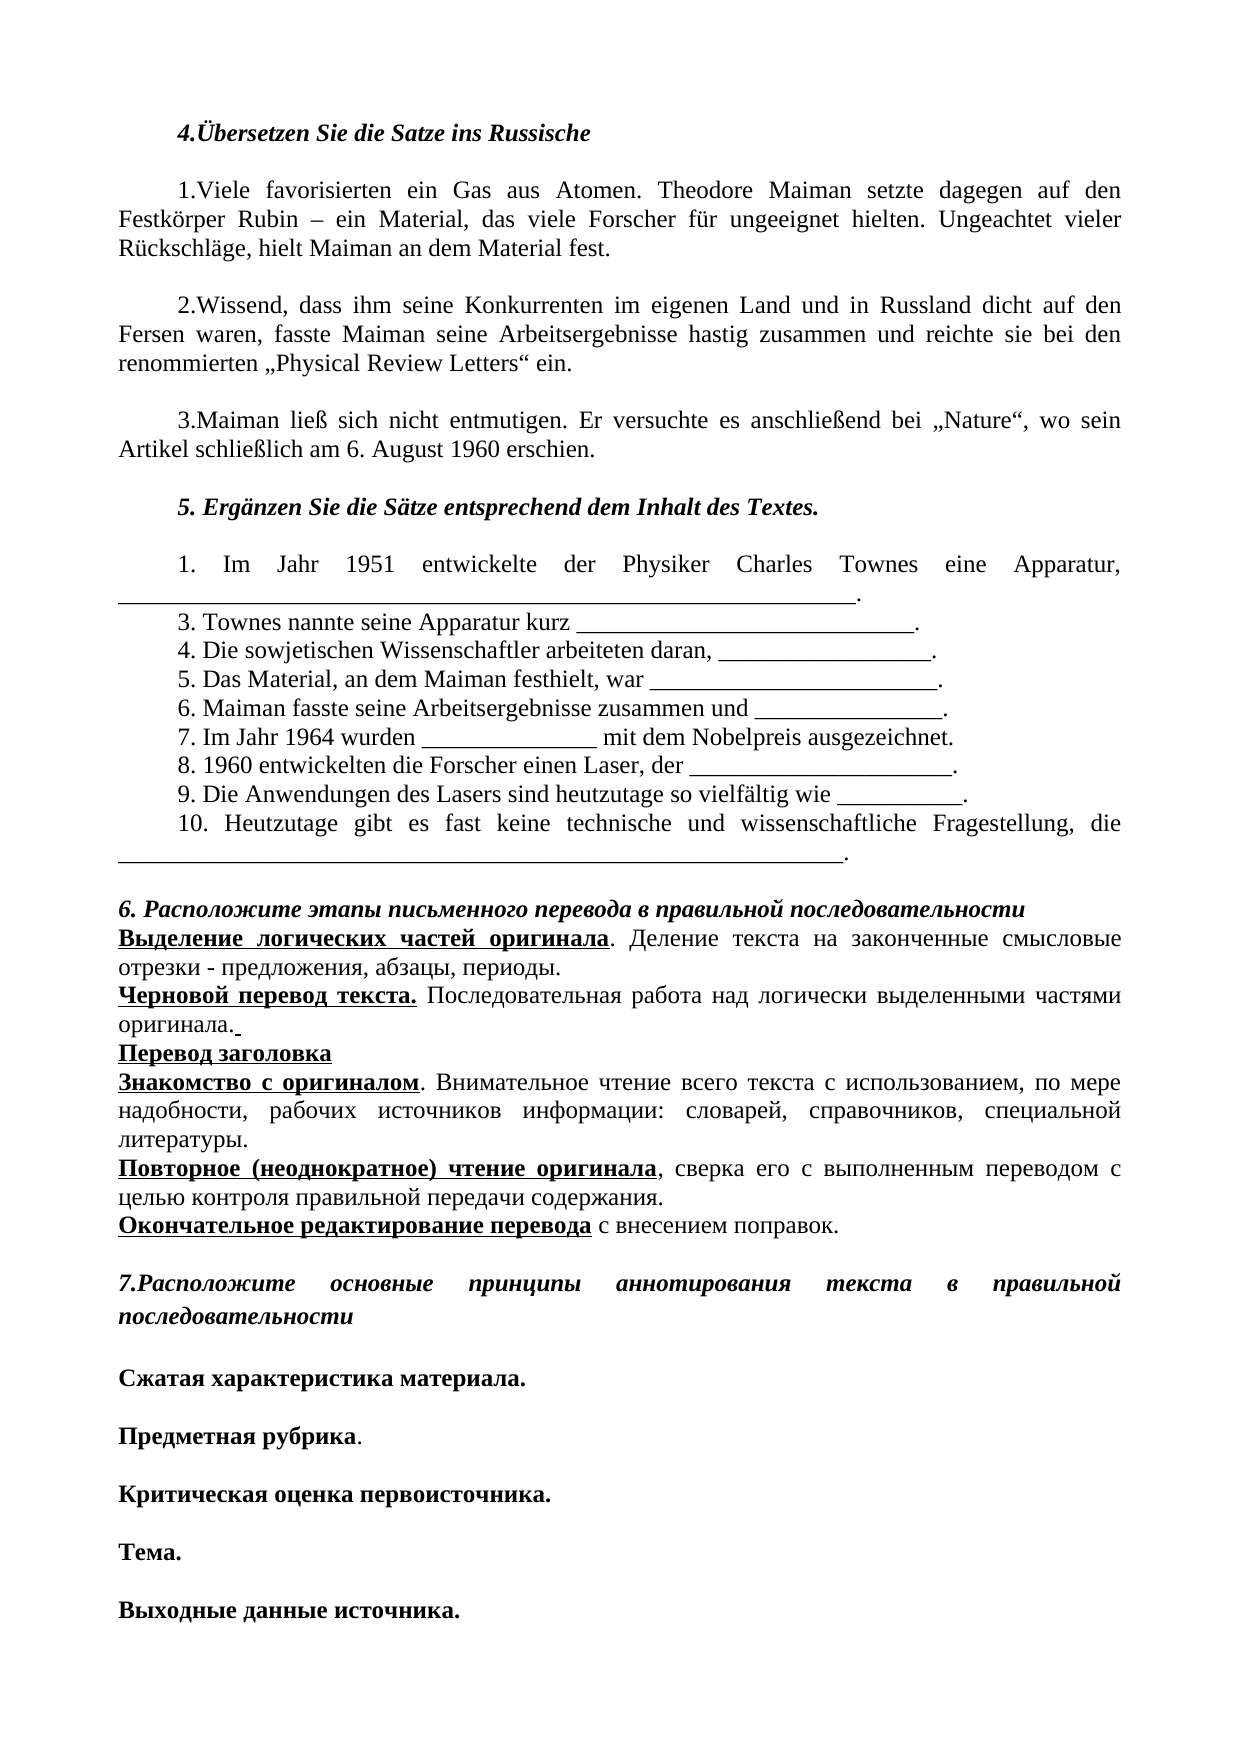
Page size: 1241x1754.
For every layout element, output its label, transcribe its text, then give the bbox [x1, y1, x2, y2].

text 4.Übersetzen Sie die Satze ins Russische [118, 118, 1122, 147]
text 9. Die Anwendungen des Lasers sind heutzutage so vielfältig wie __________. [118, 779, 1122, 808]
text Тема. [118, 1537, 1122, 1566]
text 5. Das Material, an dem Maiman festhielt, war _______________________. [118, 664, 1122, 693]
text Повторное (неоднократное) чтение оригинала, сверка его с выполненным переводом с целью контроля правильной передачи содержания. [118, 1153, 1122, 1211]
text 3. Townes nannte seine Apparatur kurz ___________________________. [118, 607, 1122, 636]
text 7.Расположите основные принципы аннотирования текста в правильной последовательности [118, 1268, 1122, 1330]
text 8. 1960 entwickelten die Forscher einen Laser, der _____________________. [118, 751, 1122, 779]
text Критическая оценка первоисточника. [118, 1479, 1122, 1508]
text Выходные данные источника. [118, 1595, 1122, 1624]
text 6. Расположите этапы письменного перевода в правильной последовательности [118, 894, 1122, 923]
text 6. Maiman fasste seine Arbeitsergebnisse zusammen und _______________. [118, 693, 1122, 722]
text Окончательное редактирование перевода с внесением поправок. [118, 1211, 1122, 1239]
text Перевод заголовка [118, 1038, 1122, 1067]
text 1.Viele favorisierten ein Gas aus Atomen. Theodore Maiman setzte dagegen auf den Festkörper Rubin – ein Material, das viele Forscher für ungeeignet hielten. Ungeachtet vieler Rückschläge, hielt Maiman an dem Material fest. [118, 176, 1122, 262]
text Предметная рубрика. [118, 1421, 1122, 1450]
text Черновой перевод текста. Последовательная работа над логически выделенными частями оригинала. [118, 981, 1122, 1038]
text 7. Im Jahr 1964 wurden ______________ mit dem Nobelpreis ausgezeichnet. [118, 722, 1122, 751]
text 4. Die sowjetischen Wissenschaftler arbeiteten daran, _________________. [118, 636, 1122, 664]
text 3.Maiman ließ sich nicht entmutigen. Er versuchte es anschließend bei „Nature“, wo sein Artikel schließlich am 6. August 1960 erschien. [118, 406, 1122, 463]
text 1. Im Jahr 1951 entwickelte der Physiker Charles Townes eine Apparatur, ___________________________________________________________. [118, 549, 1122, 607]
text Сжатая характеристика материала. [118, 1363, 1122, 1392]
text 5. Ergänzen Sie die Sätze entsprechend dem Inhalt des Textes. [118, 492, 1122, 521]
text 2.Wissend, dass ihm seine Konkurrenten im eigenen Land und in Russland dicht auf den Fersen waren, fasste Maiman seine Arbeitsergebnisse hastig zusammen und reichte sie bei den renommierten „Physical Review Letters“ ein. [118, 291, 1122, 377]
text Знакомство с оригиналом. Внимательное чтение всего текста с использованием, по мере надобности, рабочих источников информации: словарей, справочников, специальной литературы. [118, 1067, 1122, 1153]
text Выделение логических частей оригинала. Деление текста на законченные смысловые отрезки - предложения, абзацы, периоды. [118, 923, 1122, 981]
text 10. Heutzutage gibt es fast keine technische und wissenschaftliche Fragestellung, die __________________________________________________________. [118, 808, 1122, 866]
